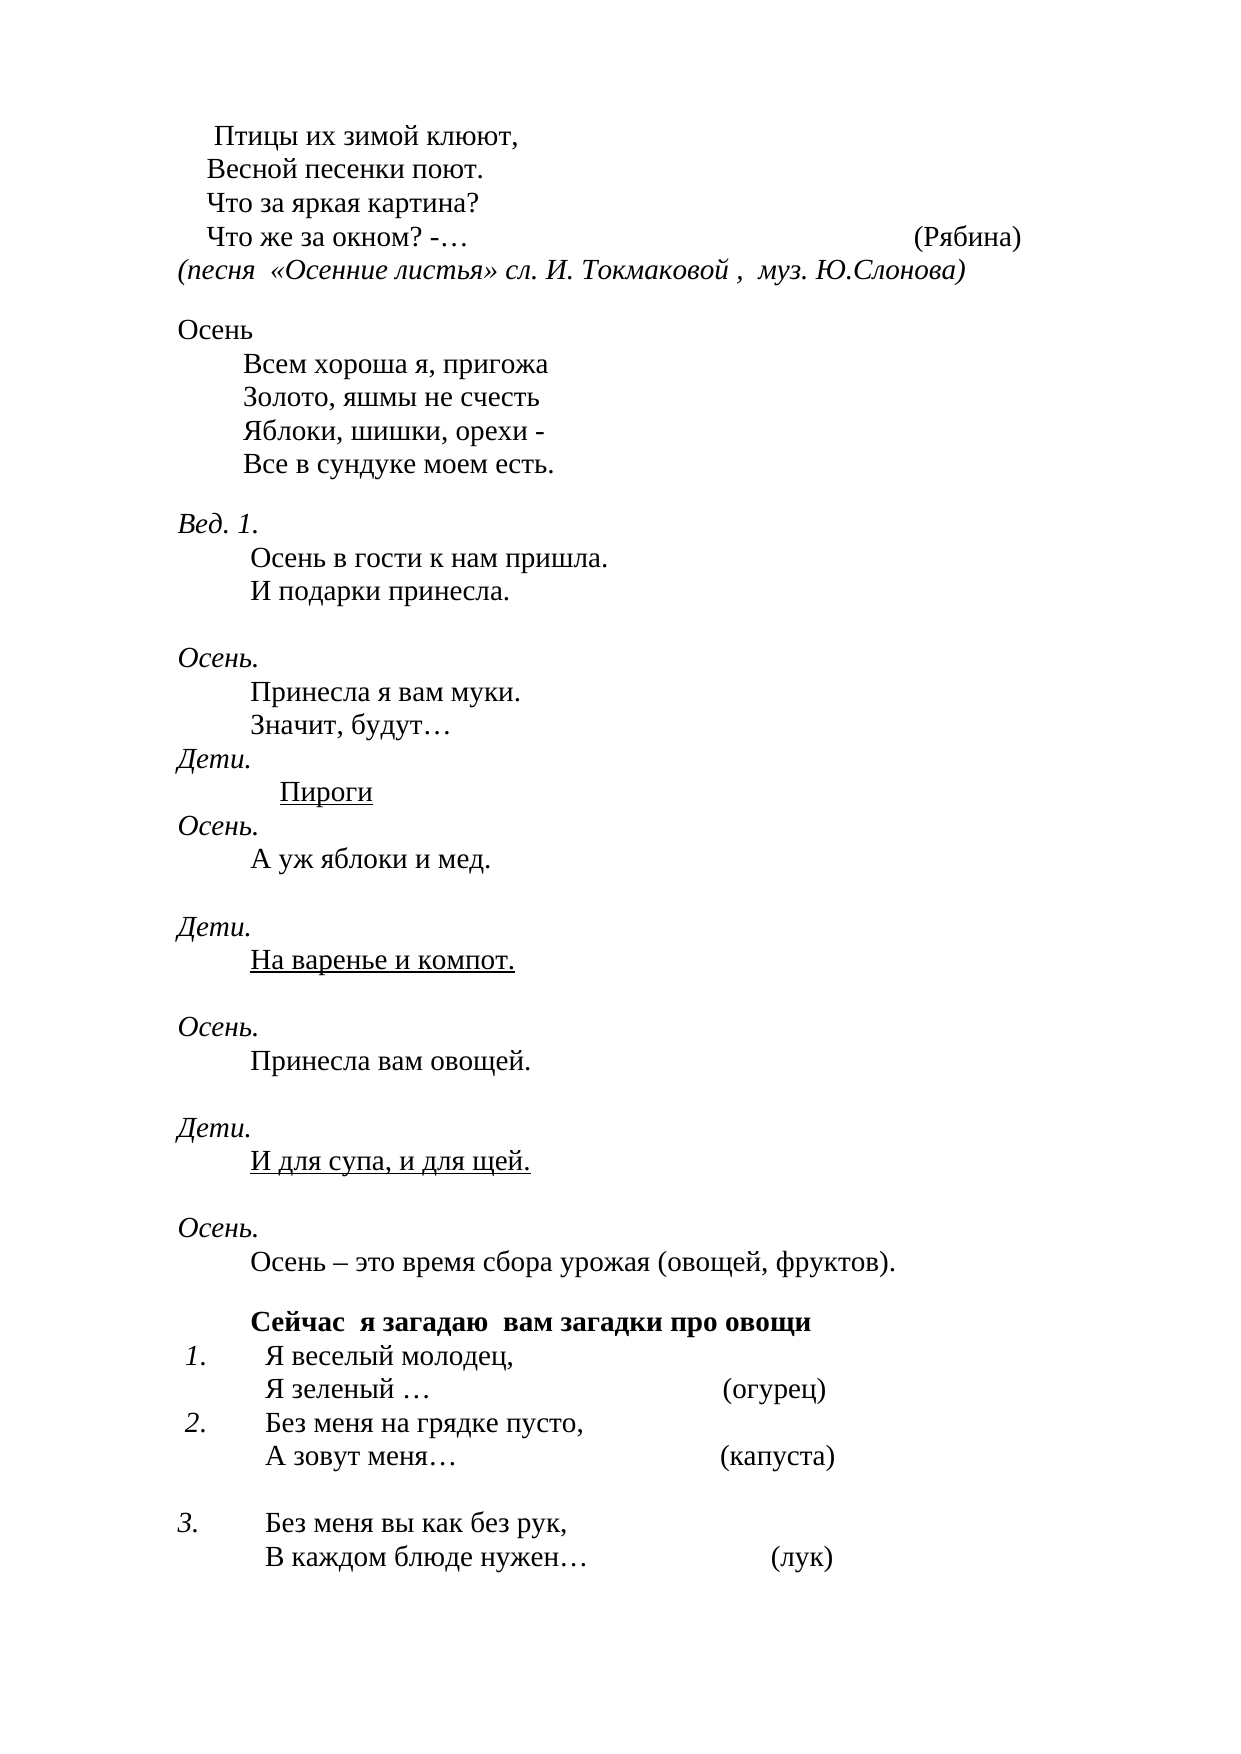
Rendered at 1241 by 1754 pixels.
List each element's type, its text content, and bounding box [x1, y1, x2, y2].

text Дети. [177, 741, 1152, 774]
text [177, 1338, 1152, 1606]
text Птицы их зимой клюют, [177, 118, 1152, 152]
text Что за яркая картина? [177, 185, 1152, 219]
text Вед. 1. Осень в гости к нам пришла. И подарки принесла. Осень. Принесла я вам муки. Значит, будут… [177, 506, 1152, 741]
text Весной песенки поют. [177, 152, 1152, 185]
text Осень. А уж яблоки и мед. Дети. На варенье и компот. Осень. Принесла вам овощей. Дети. И для супа, и для щей. Осень. Осень – это время сбора урожая (овощей, фруктов). [177, 808, 1152, 1278]
text Осень [177, 312, 1152, 346]
text Сейчас я загадаю вам загадки про овощи [177, 1304, 1152, 1338]
text (песня «Осенние листья» сл. И. Токмаковой , муз. Ю.Слонова) [177, 252, 1152, 286]
text Всем хороша я, пригожа Золото, яшмы не счесть Яблоки, шишки, орехи - Все в сундуке моем есть. [177, 346, 1152, 480]
text Что же за окном? -… (Рябина) [177, 219, 1152, 252]
text Пироги [177, 774, 1152, 808]
